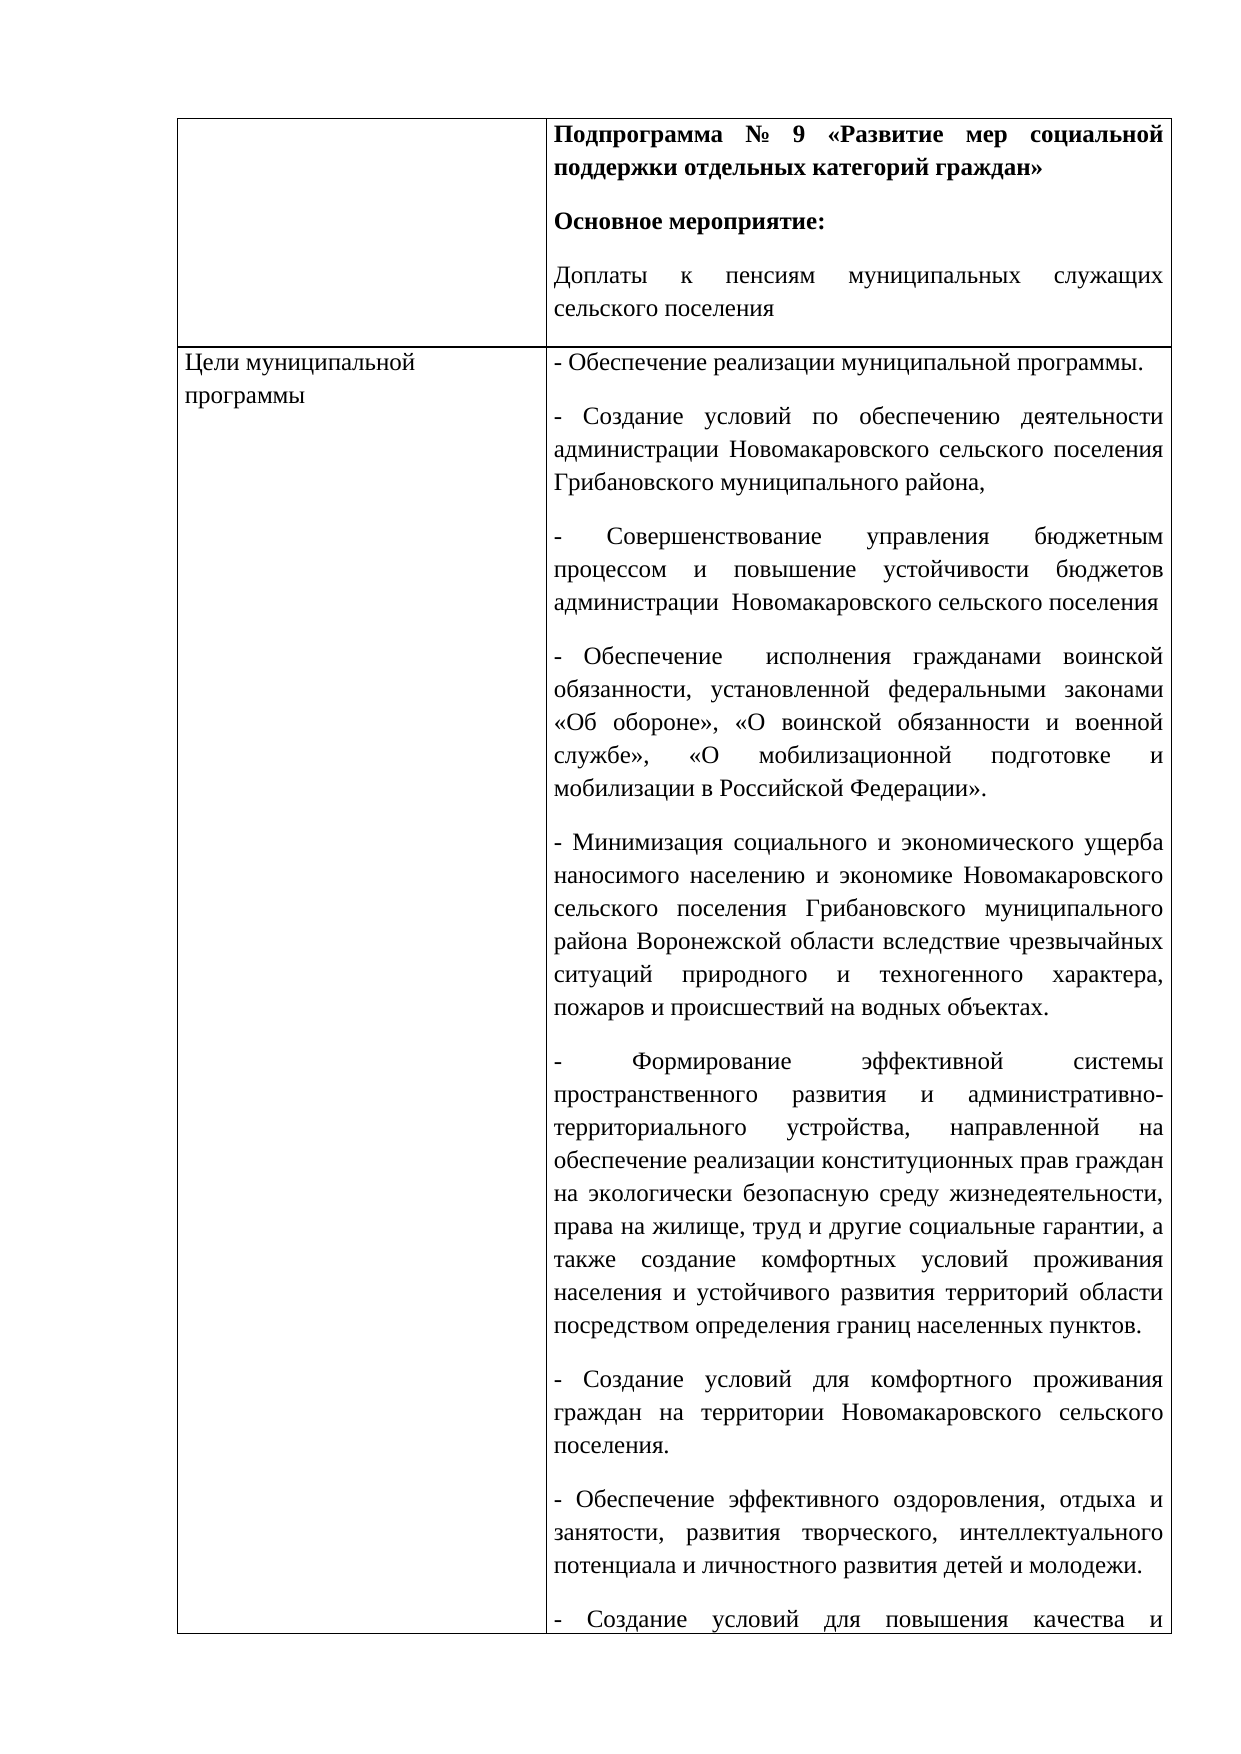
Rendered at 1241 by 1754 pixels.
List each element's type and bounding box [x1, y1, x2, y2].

table_cell [547, 348, 1171, 1632]
table_cell [178, 348, 546, 1632]
table_cell [547, 119, 1171, 346]
table_cell [178, 119, 546, 346]
